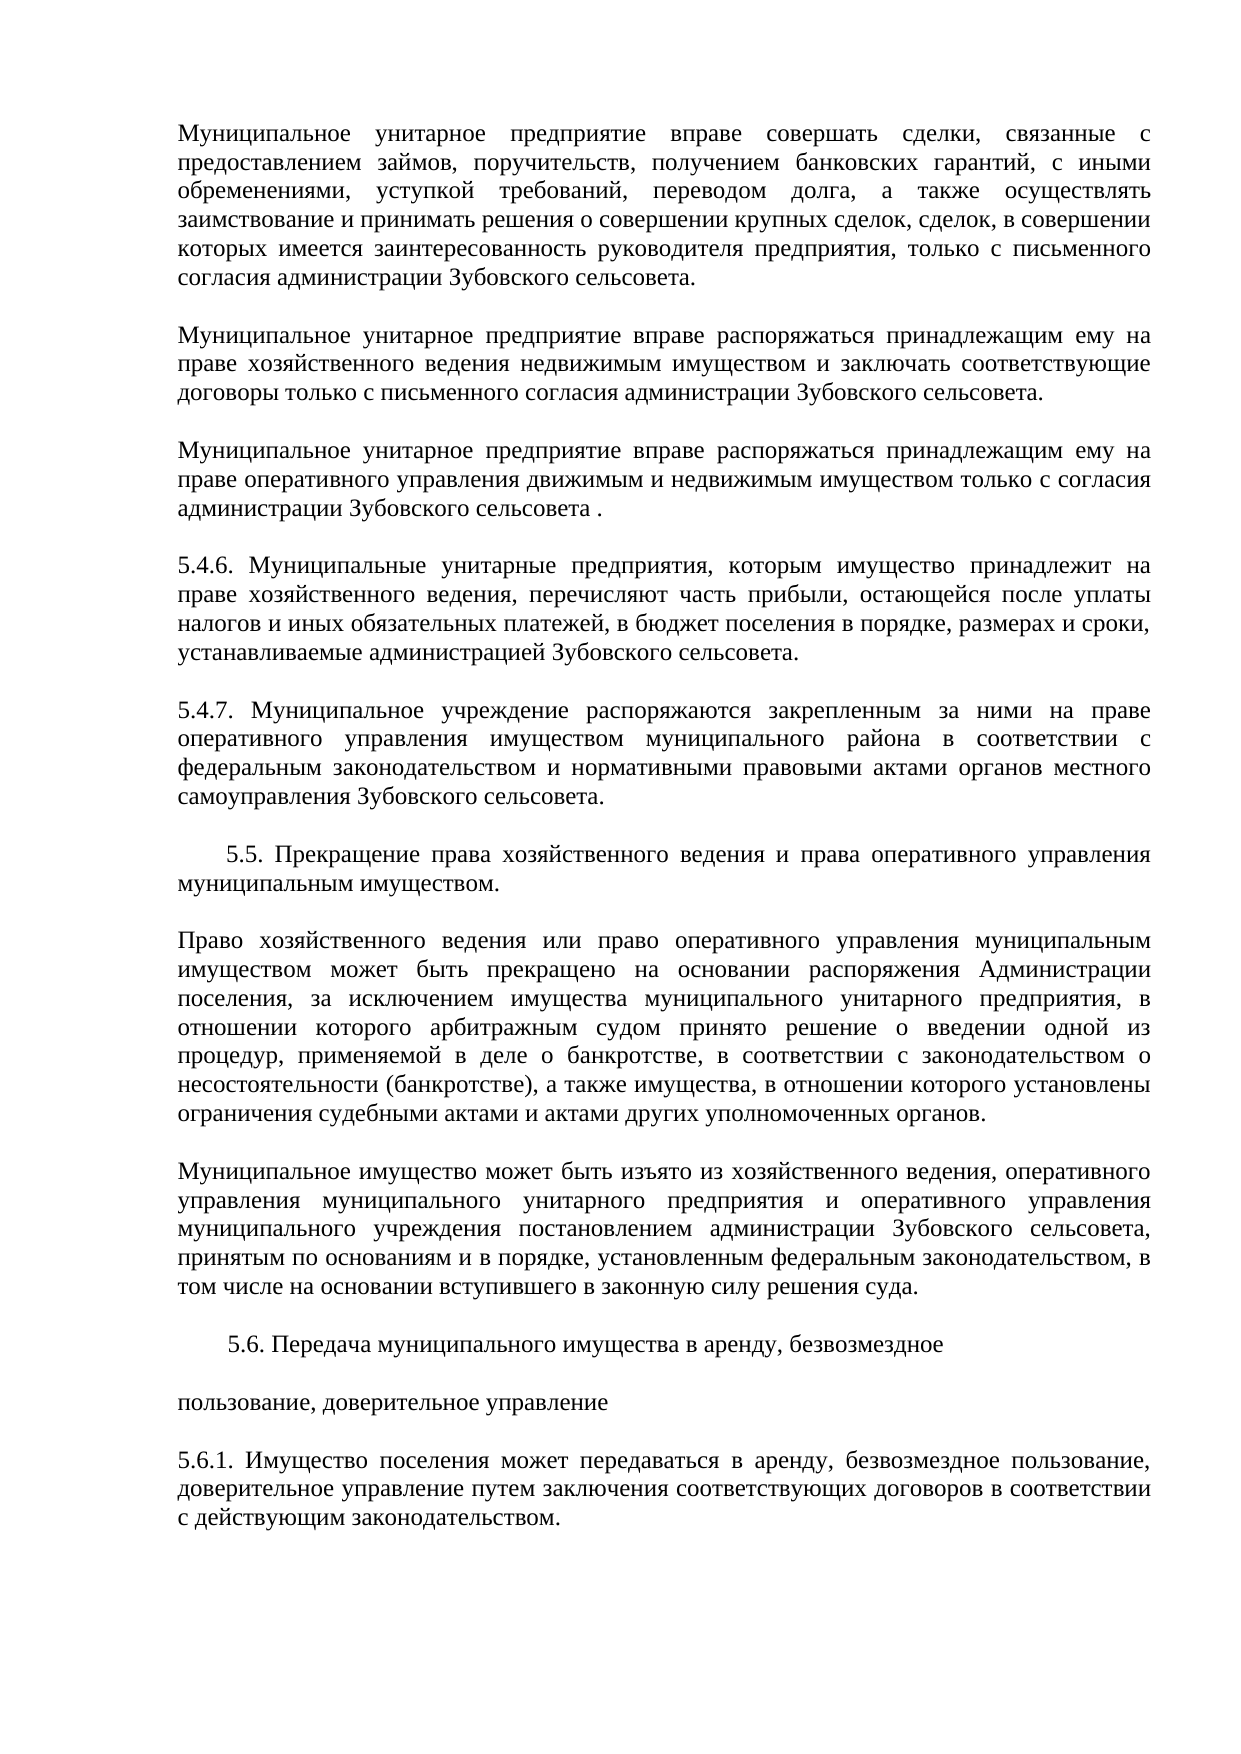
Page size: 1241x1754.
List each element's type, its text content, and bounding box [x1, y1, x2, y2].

text Право хозяйственного ведения или право оперативного управления муниципальным имуществом может быть прекращено на основании распоряжения Администрации поселения, за исключением имущества муниципального унитарного предприятия, в отношении которого арбитражным судом принято решение о введении одной из процедур, применяемой в деле о банкротстве, в соответствии с законодательством о несостоятельности (банкротстве), а также имущества, в отношении которого установлены ограничения судебными актами и актами других уполномоченных органов. [177, 926, 1152, 1127]
text 5.6.1. Имущество поселения может передаваться в аренду, безвозмездное пользование, доверительное управление путем заключения соответствующих договоров в соответствии с действующим законодательством. [177, 1445, 1152, 1531]
text 5.4.7. Муниципальное учреждение распоряжаются закрепленным за ними на праве оперативного управления имуществом муниципального района в соответствии с федеральным законодательством и нормативными правовыми актами органов местного самоуправления Зубовского сельсовета. [177, 695, 1152, 810]
text 5.6. Передача муниципального имущества в аренду, безвозмездное [177, 1329, 1152, 1358]
text 5.4.6. Муниципальные унитарные предприятия, которым имущество принадлежит на праве хозяйственного ведения, перечисляют часть прибыли, остающейся после уплаты налогов и иных обязательных платежей, в бюджет поселения в порядке, размерах и сроки, устанавливаемые администрацией Зубовского сельсовета. [177, 551, 1152, 666]
text Муниципальное унитарное предприятие вправе совершать сделки, связанные с предоставлением займов, поручительств, получением банковских гарантий, с иными обременениями, уступкой требований, переводом долга, а также осуществлять заимствование и принимать решения о совершении крупных сделок, сделок, в совершении которых имеется заинтересованность руководителя предприятия, только с письменного согласия администрации Зубовского сельсовета. [177, 118, 1152, 291]
text 5.5. Прекращение права хозяйственного ведения и права оперативного управления муниципальным имуществом. [177, 839, 1152, 896]
text пользование, доверительное управление [177, 1387, 1152, 1416]
text Муниципальное имущество может быть изъято из хозяйственного ведения, оперативного управления муниципального унитарного предприятия и оперативного управления муниципального учреждения постановлением администрации Зубовского сельсовета, принятым по основаниям и в порядке, установленным федеральным законодательством, в том числе на основании вступившего в законную силу решения суда. [177, 1156, 1152, 1300]
text Муниципальное унитарное предприятие вправе распоряжаться принадлежащим ему на праве оперативного управления движимым и недвижимым имуществом только с согласия администрации Зубовского сельсовета . [177, 435, 1152, 521]
